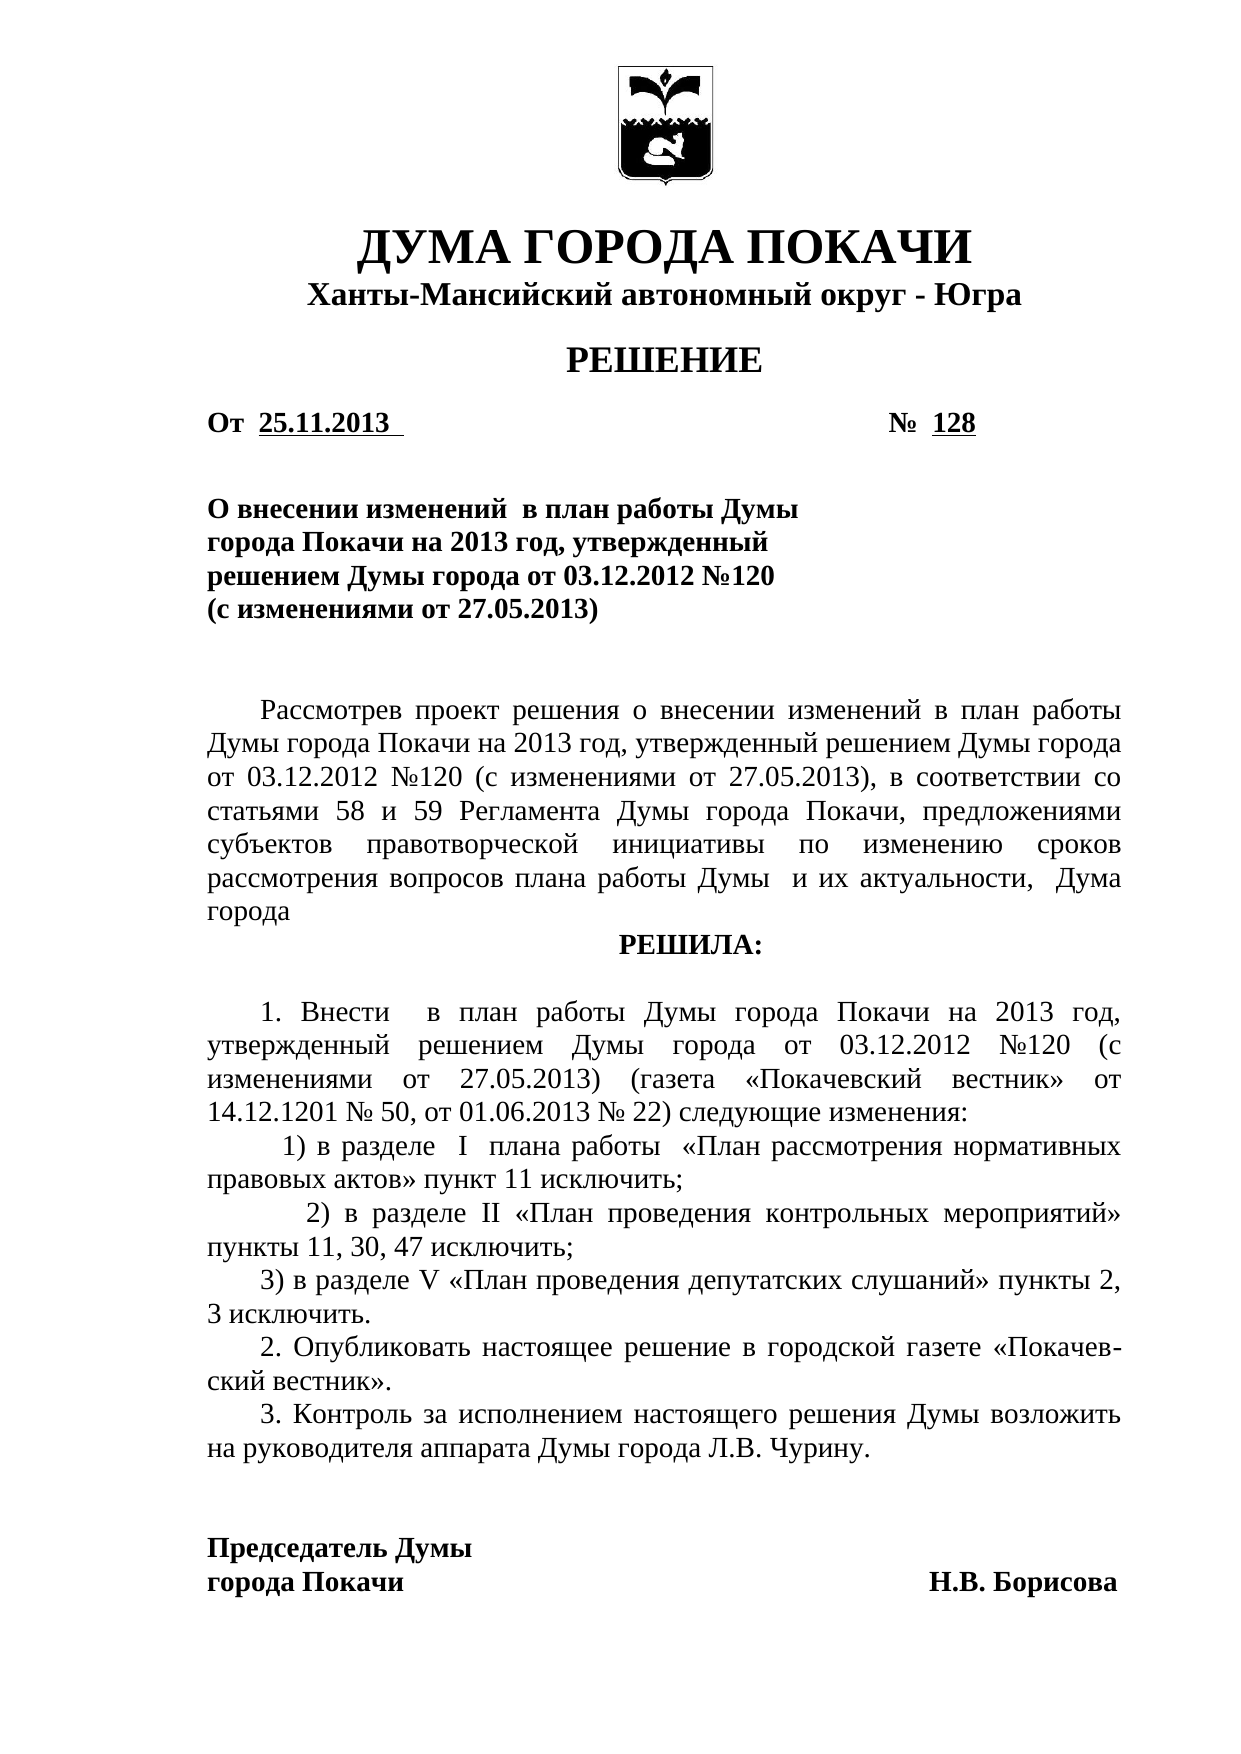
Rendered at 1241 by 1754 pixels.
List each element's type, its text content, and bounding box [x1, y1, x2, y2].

title города Покачи на 2013 год, утвержденный [207, 524, 1122, 558]
title 1) в разделе I плана работы «План рассмотрения нормативных правовых актов» пункт 11 исключить; [207, 1128, 1122, 1195]
title 3) в разделе V «План проведения депутатских слушаний» пункты 2, 3 исключить. [207, 1262, 1122, 1329]
subtitle ДУМА ГОРОДА ПОКАЧИ [207, 217, 1122, 274]
title Рассмотрев проект решения о внесении изменений в план работы Думы города Покачи на 2013 год, утвержденный решением Думы города от 03.12.2012 №120 (с изменениями от 27.05.2013), в соответствии со статьями 58 и 59 Регламента Думы города Покачи, предложениями субъектов правотворческой инициативы по изменению сроков рассмотрения вопросов плана работы Думы и их актуальности, Дума города [207, 692, 1122, 927]
subtitle РЕШЕНИЕ [207, 337, 1122, 381]
title (с изменениями от 27.05.2013) [207, 592, 1122, 625]
text Председатель Думы [207, 1531, 1122, 1564]
text города Покачи Н.В. Борисова [207, 1564, 1122, 1598]
title решением Думы города от 03.12.2012 №120 [207, 558, 1122, 592]
title 2) в разделе II «План проведения контрольных мероприятий» пункты 11, 30, 47 исключить; [207, 1195, 1122, 1262]
text Ханты-Мансийский автономный округ - Югра [207, 274, 1122, 312]
title 3. Контроль за исполнением настоящего решения Думы возложить на руководителя аппарата Думы города Л.В. Чурину. [207, 1396, 1122, 1463]
title РЕШИЛА: [207, 927, 1122, 960]
picture [608, 58, 721, 188]
subtitle От 25.11.2013 № 128 [207, 406, 1122, 439]
title 1. Внести в план работы Думы города Покачи на 2013 год, утвержденный решением Думы города от 03.12.2012 №120 (с изменениями от 27.05.2013) (газета «Покачевский вестник» от 14.12.1201 № 50, от 01.06.2013 № 22) следующие изменения: [207, 994, 1122, 1128]
title 2. Опубликовать настоящее решение в городской газете «Покачевский вестник». [207, 1329, 1122, 1396]
title О внесении изменений в план работы Думы [207, 491, 1122, 524]
